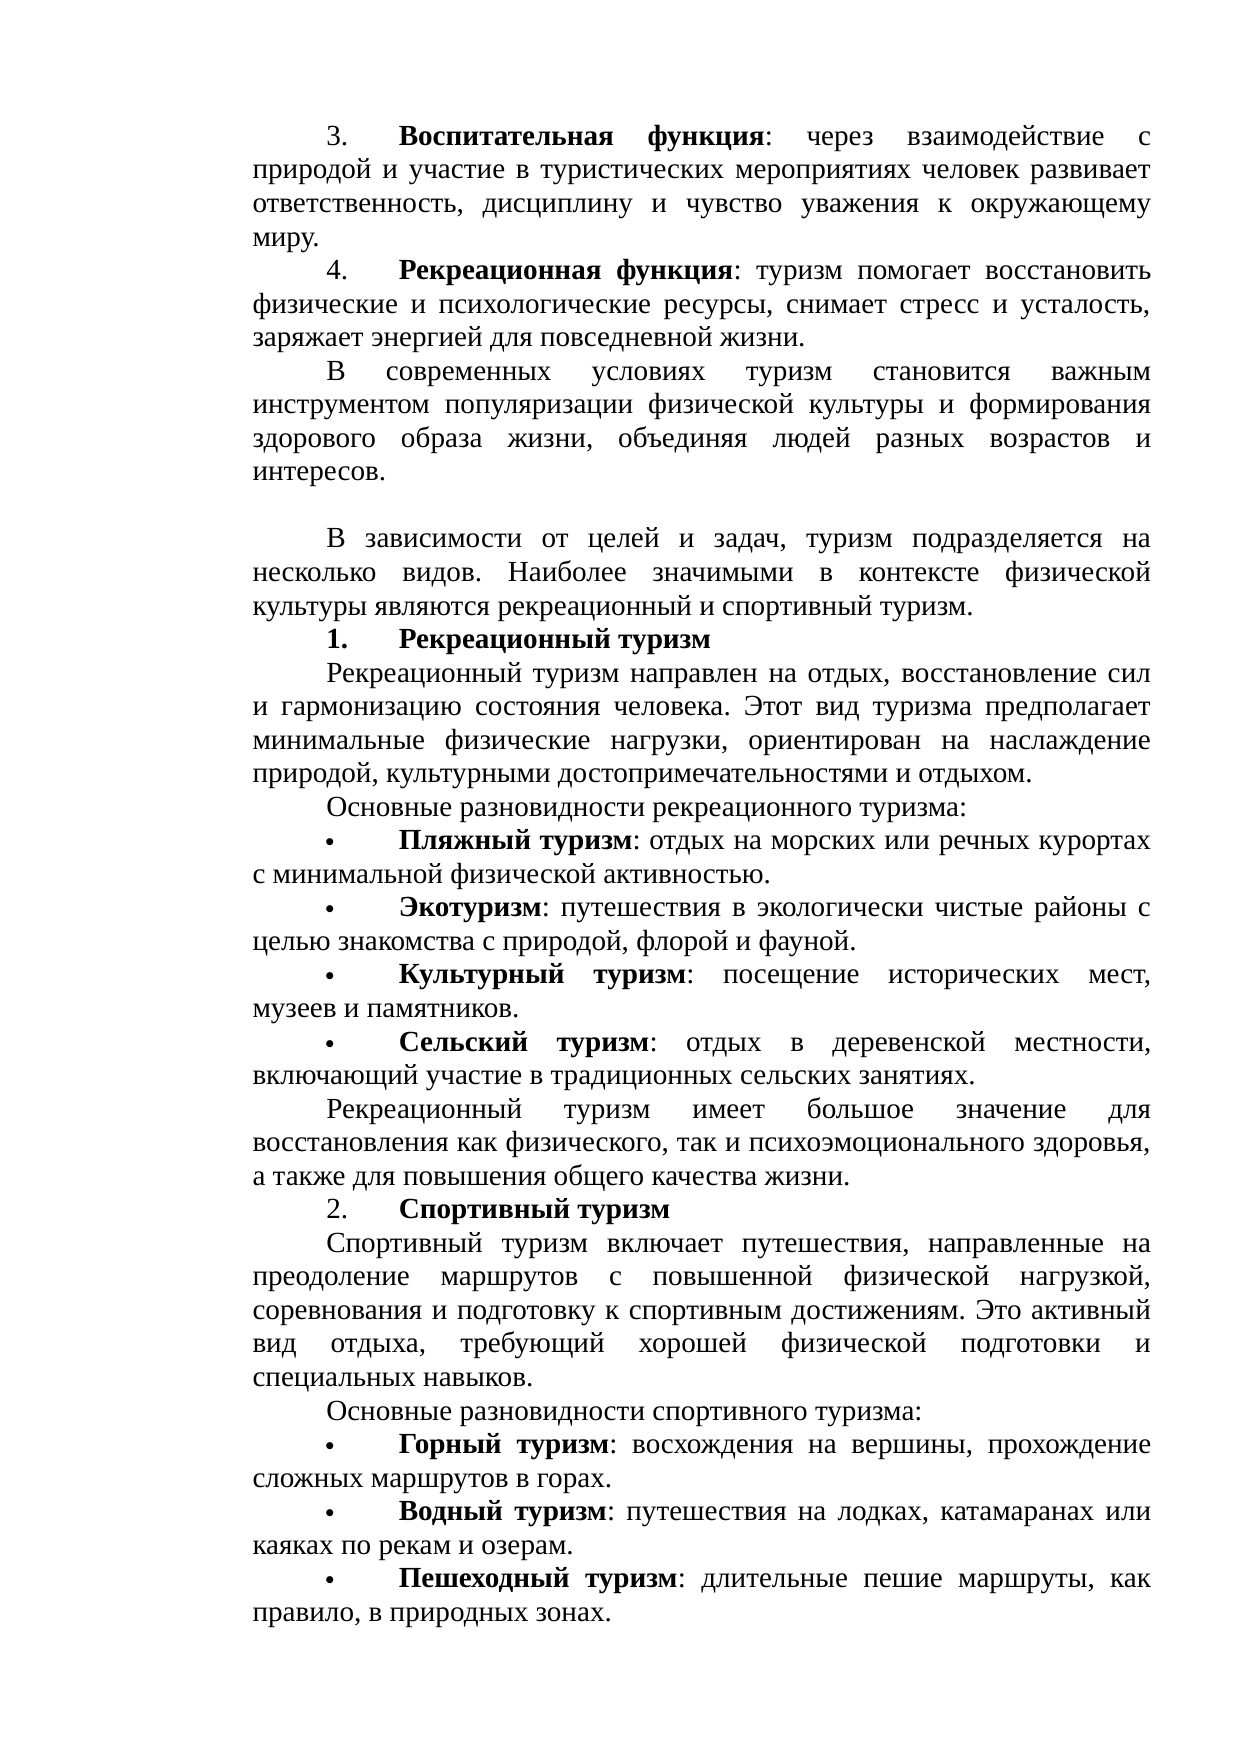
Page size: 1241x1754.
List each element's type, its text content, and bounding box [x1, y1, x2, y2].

text Основные разновидности рекреационного туризма: [252, 789, 1152, 822]
list Рекреационный туризм [252, 621, 1152, 655]
text В современных условиях туризм становится важным инструментом популяризации физической культуры и формирования здорового образа жизни, объединяя людей разных возрастов и интересов. [252, 353, 1152, 487]
list Водный туризм: путешествия на лодках, катамаранах или каяках по рекам и озерам. [252, 1493, 1152, 1560]
text В зависимости от целей и задач, туризм подразделяется на несколько видов. Наиболее значимыми в контексте физической культуры являются рекреационный и спортивный туризм. [252, 521, 1152, 621]
text Рекреационный туризм направлен на отдых, восстановление сил и гармонизацию состояния человека. Этот вид туризма предполагает минимальные физические нагрузки, ориентирован на наслаждение природой, культурными достопримечательностями и отдыхом. [252, 655, 1152, 789]
list Воспитательная функция: через взаимодействие с природой и участие в туристических мероприятиях человек развивает ответственность, дисциплину и чувство уважения к окружающему миру. [252, 118, 1152, 252]
text Рекреационный туризм имеет большое значение для восстановления как физического, так и психоэмоционального здоровья, а также для повышения общего качества жизни. [252, 1091, 1152, 1191]
text Спортивный туризм включает путешествия, направленные на преодоление маршрутов с повышенной физической нагрузкой, соревнования и подготовку к спортивным достижениям. Это активный вид отдыха, требующий хорошей физической подготовки и специальных навыков. [252, 1225, 1152, 1393]
list Пляжный туризм: отдых на морских или речных курортах с минимальной физической активностью. [252, 822, 1152, 889]
list Сельский туризм: отдых в деревенской местности, включающий участие в традиционных сельских занятиях. [252, 1024, 1152, 1091]
text Основные разновидности спортивного туризма: [252, 1393, 1152, 1426]
list Горный туризм: восхождения на вершины, прохождение сложных маршрутов в горах. [252, 1426, 1152, 1493]
list Культурный туризм: посещение исторических мест, музеев и памятников. [252, 957, 1152, 1024]
list Рекреационная функция: туризм помогает восстановить физические и психологические ресурсы, снимает стресс и усталость, заряжает энергией для повседневной жизни. [252, 252, 1152, 353]
list Экотуризм: путешествия в экологически чистые районы с целью знакомства с природой, флорой и фауной. [252, 889, 1152, 957]
list Пешеходный туризм: длительные пешие маршруты, как правило, в природных зонах. [252, 1560, 1152, 1627]
list Спортивный туризм [252, 1191, 1152, 1225]
